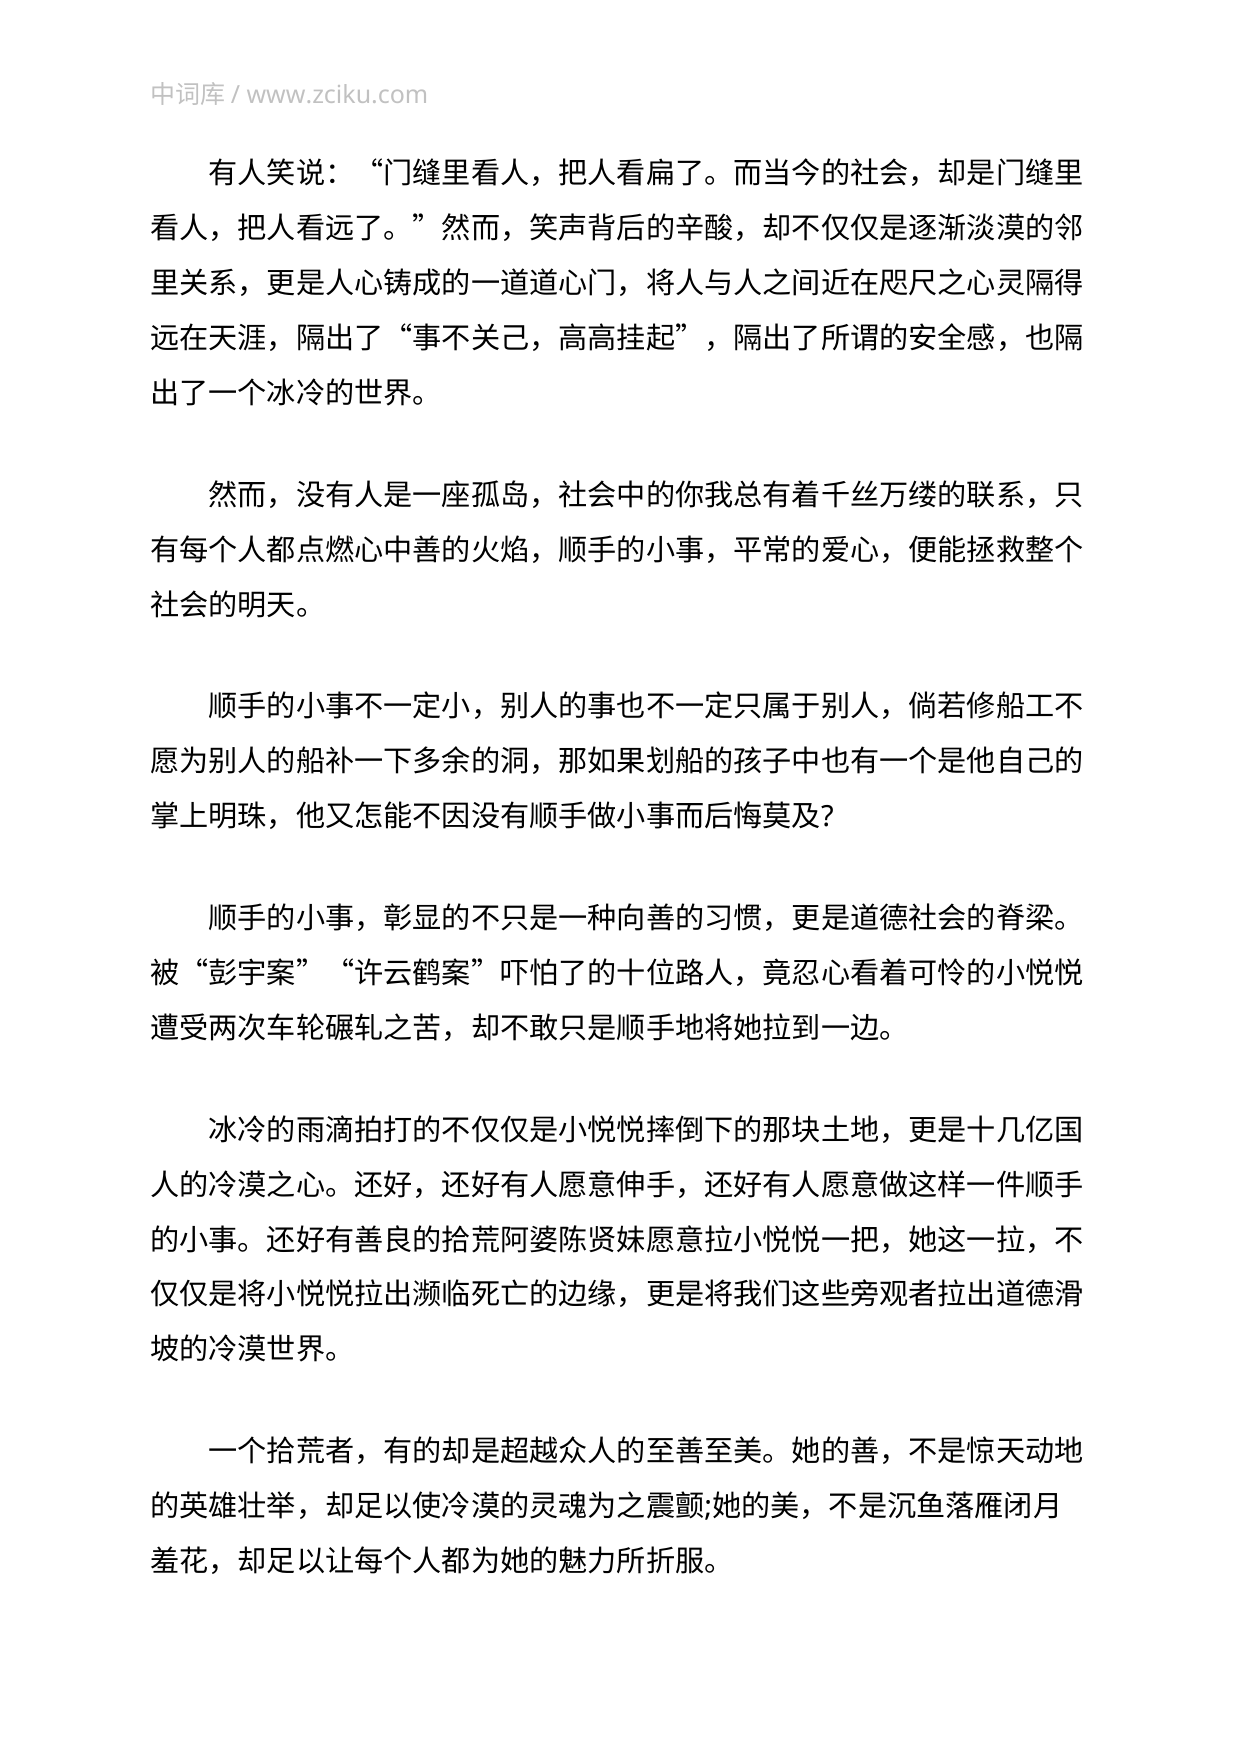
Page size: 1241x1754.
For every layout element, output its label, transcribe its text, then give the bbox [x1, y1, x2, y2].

text 一个拾荒者，有的却是超越众人的至善至美。她的善，不是惊天动地的英雄壮举，却足以使冷漠的灵魂为之震颤;她的美，不是沉鱼落雁闭月羞花，却足以让每个人都为她的魅力所折服。 [150, 1428, 1090, 1580]
text 然而，没有人是一座孤岛，社会中的你我总有着千丝万缕的联系，只有每个人都点燃心中善的火焰，顺手的小事，平常的爱心，便能拯救整个社会的明天。 [150, 471, 1090, 623]
text 有人笑说：“门缝里看人，把人看扁了。而当今的社会，却是门缝里看人，把人看远了。”然而，笑声背后的辛酸，却不仅仅是逐渐淡漠的邻里关系，更是人心铸成的一道道心门，将人与人之间近在咫尺之心灵隔得远在天涯，隔出了“事不关己，高高挂起”，隔出了所谓的安全感，也隔出了一个冰冷的世界。 [150, 150, 1090, 412]
text 顺手的小事不一定小，别人的事也不一定只属于别人，倘若修船工不愿为别人的船补一下多余的洞，那如果划船的孩子中也有一个是他自己的掌上明珠，他又怎能不因没有顺手做小事而后悔莫及? [150, 683, 1090, 835]
text 顺手的小事，彰显的不只是一种向善的习惯，更是道德社会的脊梁。被“彭宇案”“许云鹤案”吓怕了的十位路人，竟忍心看着可怜的小悦悦遭受两次车轮碾轧之苦，却不敢只是顺手地将她拉到一边。 [150, 895, 1090, 1047]
text 冰冷的雨滴拍打的不仅仅是小悦悦摔倒下的那块土地，更是十几亿国人的冷漠之心。还好，还好有人愿意伸手，还好有人愿意做这样一件顺手的小事。还好有善良的拾荒阿婆陈贤妹愿意拉小悦悦一把，她这一拉，不仅仅是将小悦悦拉出濒临死亡的边缘，更是将我们这些旁观者拉出道德滑坡的冷漠世界。 [150, 1106, 1090, 1368]
